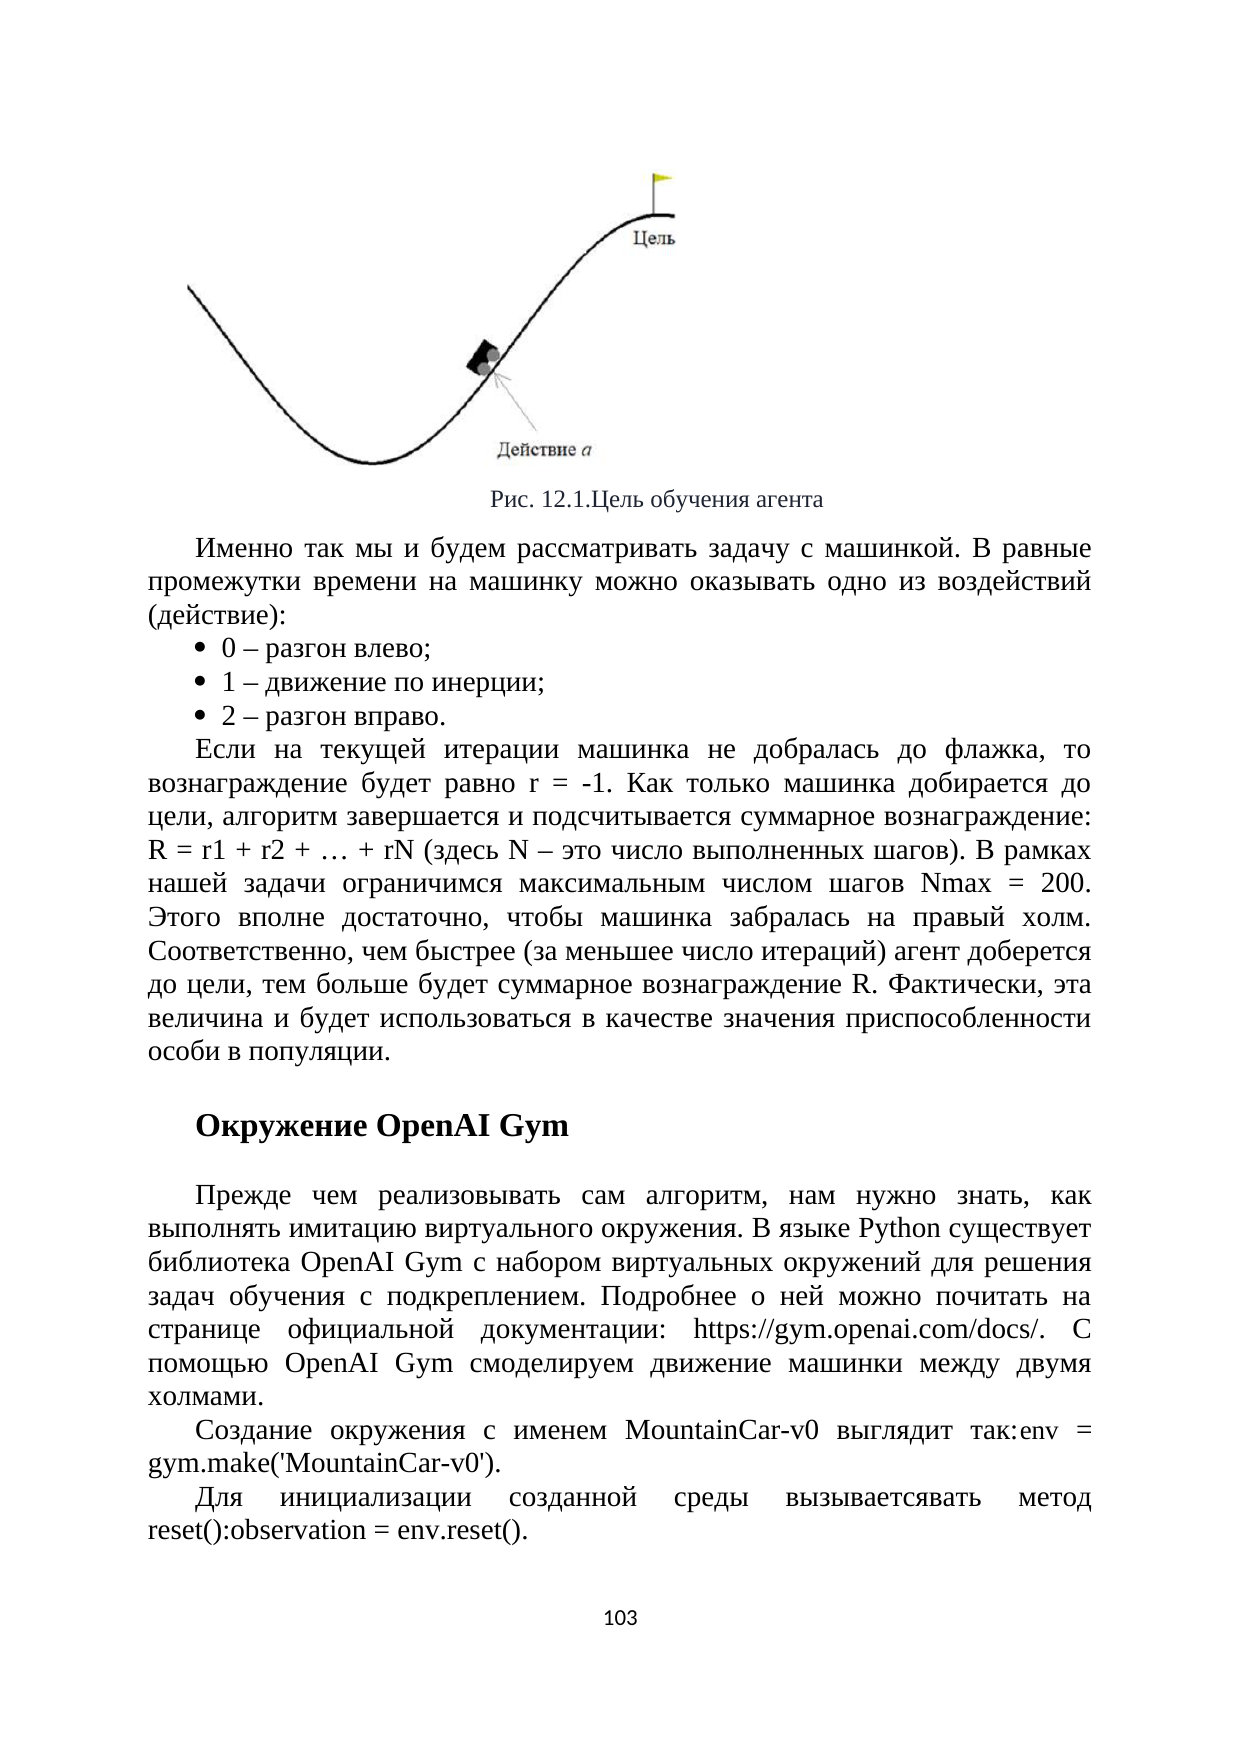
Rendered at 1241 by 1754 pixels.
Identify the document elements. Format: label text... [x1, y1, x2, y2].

list 2 – разгон вправо. [148, 698, 1092, 731]
text Окружение OpenAI Gym [148, 1105, 1092, 1143]
list 0 – разгон влево; [148, 630, 1092, 664]
text Именно так мы и будем рассматривать задачу с машинкой. В равные промежутки времени на машинку можно оказывать одно из воздействий (действие): [148, 530, 1092, 630]
text Создание окружения с именем MountainCar-v0 выглядит так:env = gym.make('MountainCar-v0'). [148, 1412, 1092, 1479]
text Для инициализации созданной среды вызываетсявать метод reset():observation = env.reset(). [148, 1479, 1092, 1546]
text Прежде чем реализовывать сам алгоритм, нам нужно знать, как выполнять имитацию виртуального окружения. В языке Python существует библиотека OpenAI Gym с набором виртуальных окружений для решения задач обучения с подкреплением. Подробнее о ней можно почитать на странице официальной документации: https://gym.openai.com/docs/. С помощью OpenAI Gym смоделируем движение машинки между двумя холмами. [148, 1177, 1092, 1412]
list 1 – движение по инерции; [148, 664, 1092, 698]
text Рис. 12.1.Цель обучения агента [148, 484, 1092, 513]
picture [147, 151, 712, 485]
text Если на текущей итерации машинка не добралась до флажка, то вознаграждение будет равно r = -1. Как только машинка добирается до цели, алгоритм завершается и подсчитывается суммарное вознаграждение: R = r1 + r2 + … + rN (здесь N – это число выполненных шагов). В рамках нашей задачи ограничимся максимальным числом шагов Nmax = 200. Этого вполне достаточно, чтобы машинка забралась на правый холм. Соответственно, чем быстрее (за меньшее число итераций) агент доберется до цели, тем больше будет суммарное вознаграждение R. Фактически, эта величина и будет использоваться в качестве значения приспособленности особи в популяции. [148, 731, 1092, 1067]
